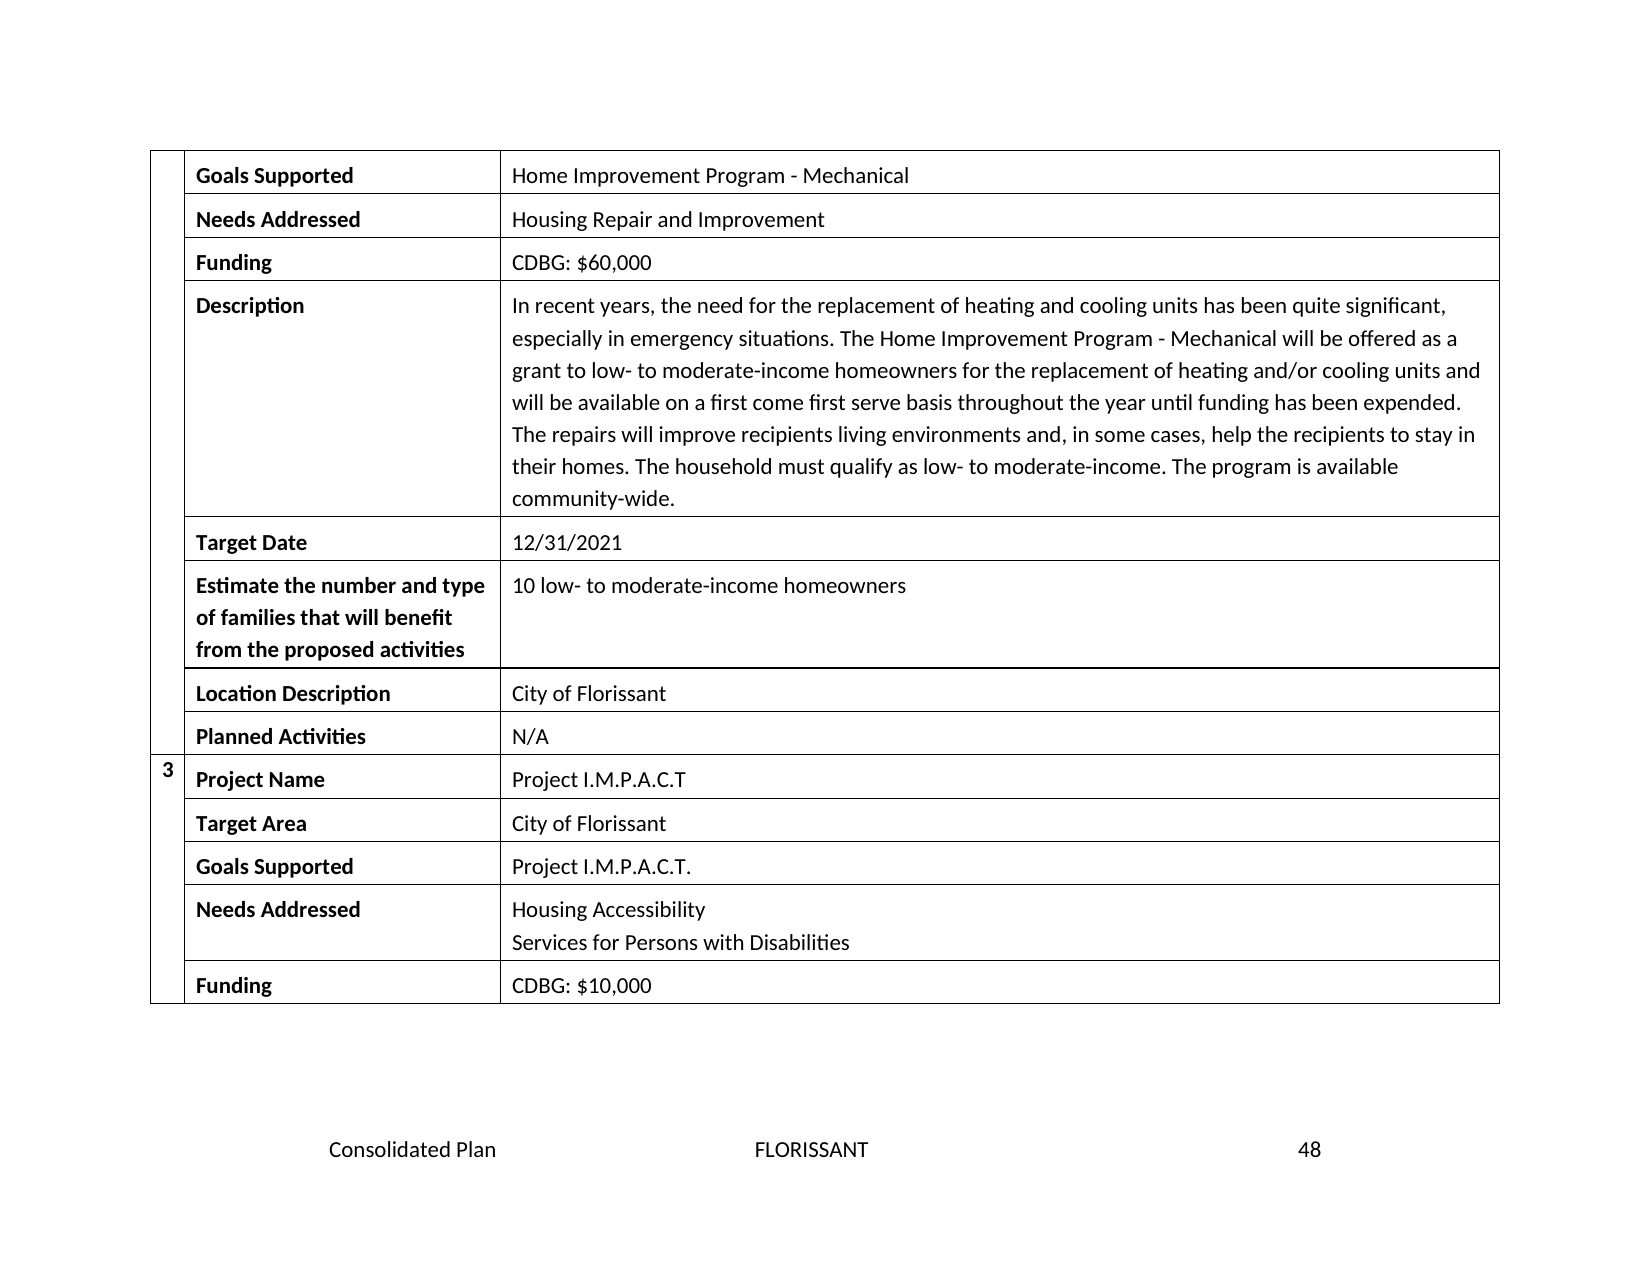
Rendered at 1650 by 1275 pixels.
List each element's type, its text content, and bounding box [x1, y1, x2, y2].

table_cell Housing Repair and Improvement [501, 194, 1499, 237]
table_cell Home Improvement Program - Mechanical [501, 151, 1499, 193]
table_cell N/A [501, 712, 1499, 754]
table_cell 3 [151, 755, 184, 1003]
table_cell Planned Activities [185, 712, 500, 754]
table_cell Description [185, 281, 500, 516]
table_cell Funding [185, 961, 500, 1003]
table_cell Needs Addressed [185, 194, 500, 237]
table_cell Target Date [185, 517, 500, 560]
table_cell In recent years, the need for the replacement of heating and cooling units has been quite significant, especially in emergency situations. The Home Improvement Program - Mechanical will be offered as a grant to low- to moderate-income homeowners for the replacement of heating and/or cooling units and will be available on a first come first serve basis throughout the year until funding has been expended. The repairs will improve recipients living environments and, in some cases, help the recipients to stay in their homes. The household must qualify as low- to moderate-income. The program is available community-wide. [501, 281, 1499, 516]
table_cell 12/31/2021 [501, 517, 1499, 560]
table_cell Project I.M.P.A.C.T. [501, 842, 1499, 884]
table_cell Project I.M.P.A.C.T [501, 755, 1499, 797]
table_cell City of Florissant [501, 799, 1499, 841]
table_cell Target Area [185, 799, 500, 841]
table_cell 10 low- to moderate-income homeowners [501, 561, 1499, 667]
table_cell CDBG: $60,000 [501, 238, 1499, 280]
table_cell City of Florissant [501, 669, 1499, 711]
table_cell Project Name [185, 755, 500, 797]
table_cell Housing Accessibility Services for Persons with Disabilities [501, 885, 1499, 960]
table_cell Estimate the number and type of families that will benefit from the proposed activities [185, 561, 500, 667]
table_cell Needs Addressed [185, 885, 500, 960]
table_cell Goals Supported [185, 842, 500, 884]
table_cell Funding [185, 238, 500, 280]
table_cell CDBG: $10,000 [501, 961, 1499, 1003]
table_cell Goals Supported [185, 151, 500, 193]
table_cell Location Description [185, 669, 500, 711]
